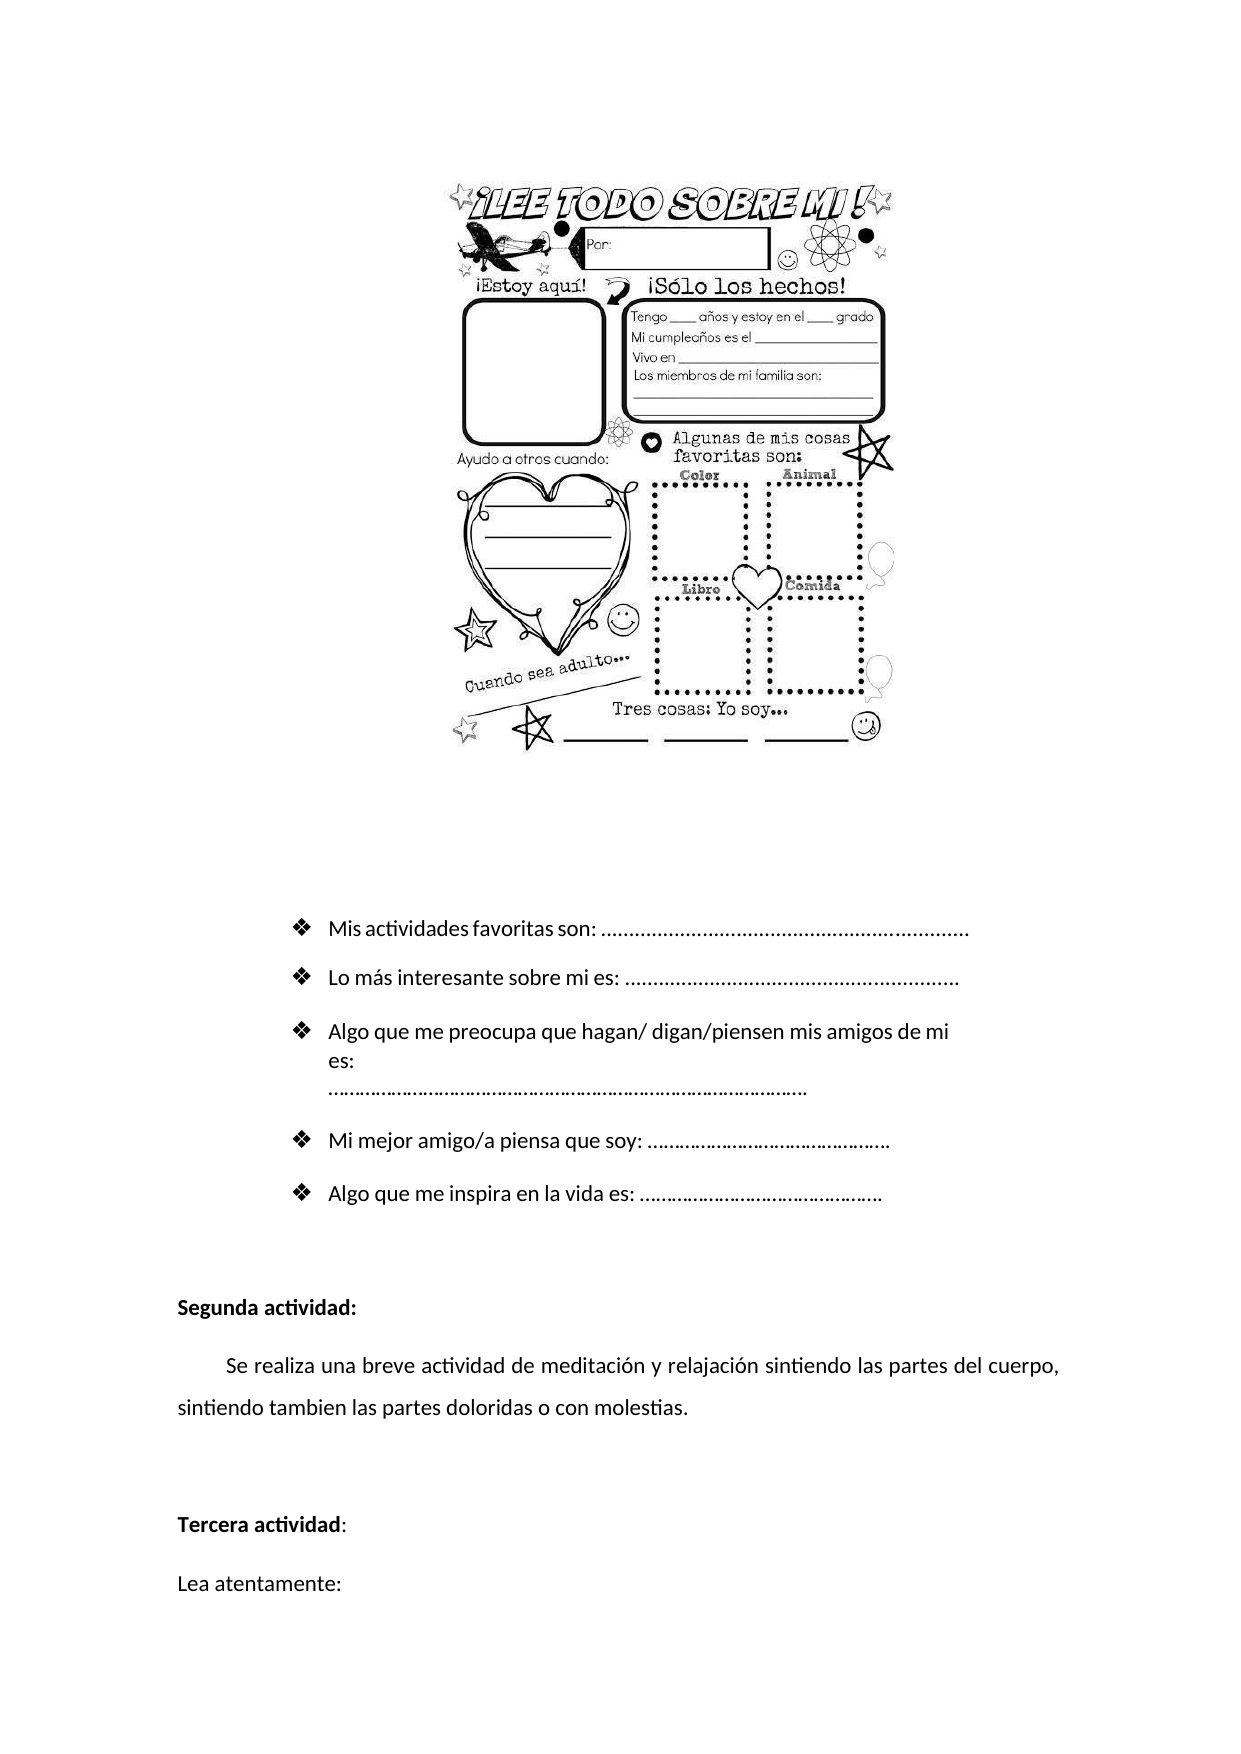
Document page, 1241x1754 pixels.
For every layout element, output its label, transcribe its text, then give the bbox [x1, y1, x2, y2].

text Tercera actividad: [177, 1511, 1063, 1539]
text Lea atentamente: [177, 1569, 1063, 1597]
list Mis actividades favoritas son: ................................................................. [290, 910, 1063, 944]
text Segunda actividad: [177, 1293, 1063, 1321]
list Algo que me preocupa que hagan/ digan/piensen mis amigos de mi es: ………………………………………………………………………………. [290, 1012, 976, 1102]
list Lo más interesante sobre mi es: ........................................................... [290, 966, 1063, 990]
list Algo que me inspira en la vida es: ………………………………………. [290, 1176, 1063, 1208]
text Se realiza una breve actividad de meditación y relajación sintiendo las partes del cuerpo, sintiendo tambien las partes doloridas o con molestias. [177, 1351, 1063, 1421]
list Mi mejor amigo/a piensa que soy: ………………………………………. [290, 1129, 1063, 1153]
